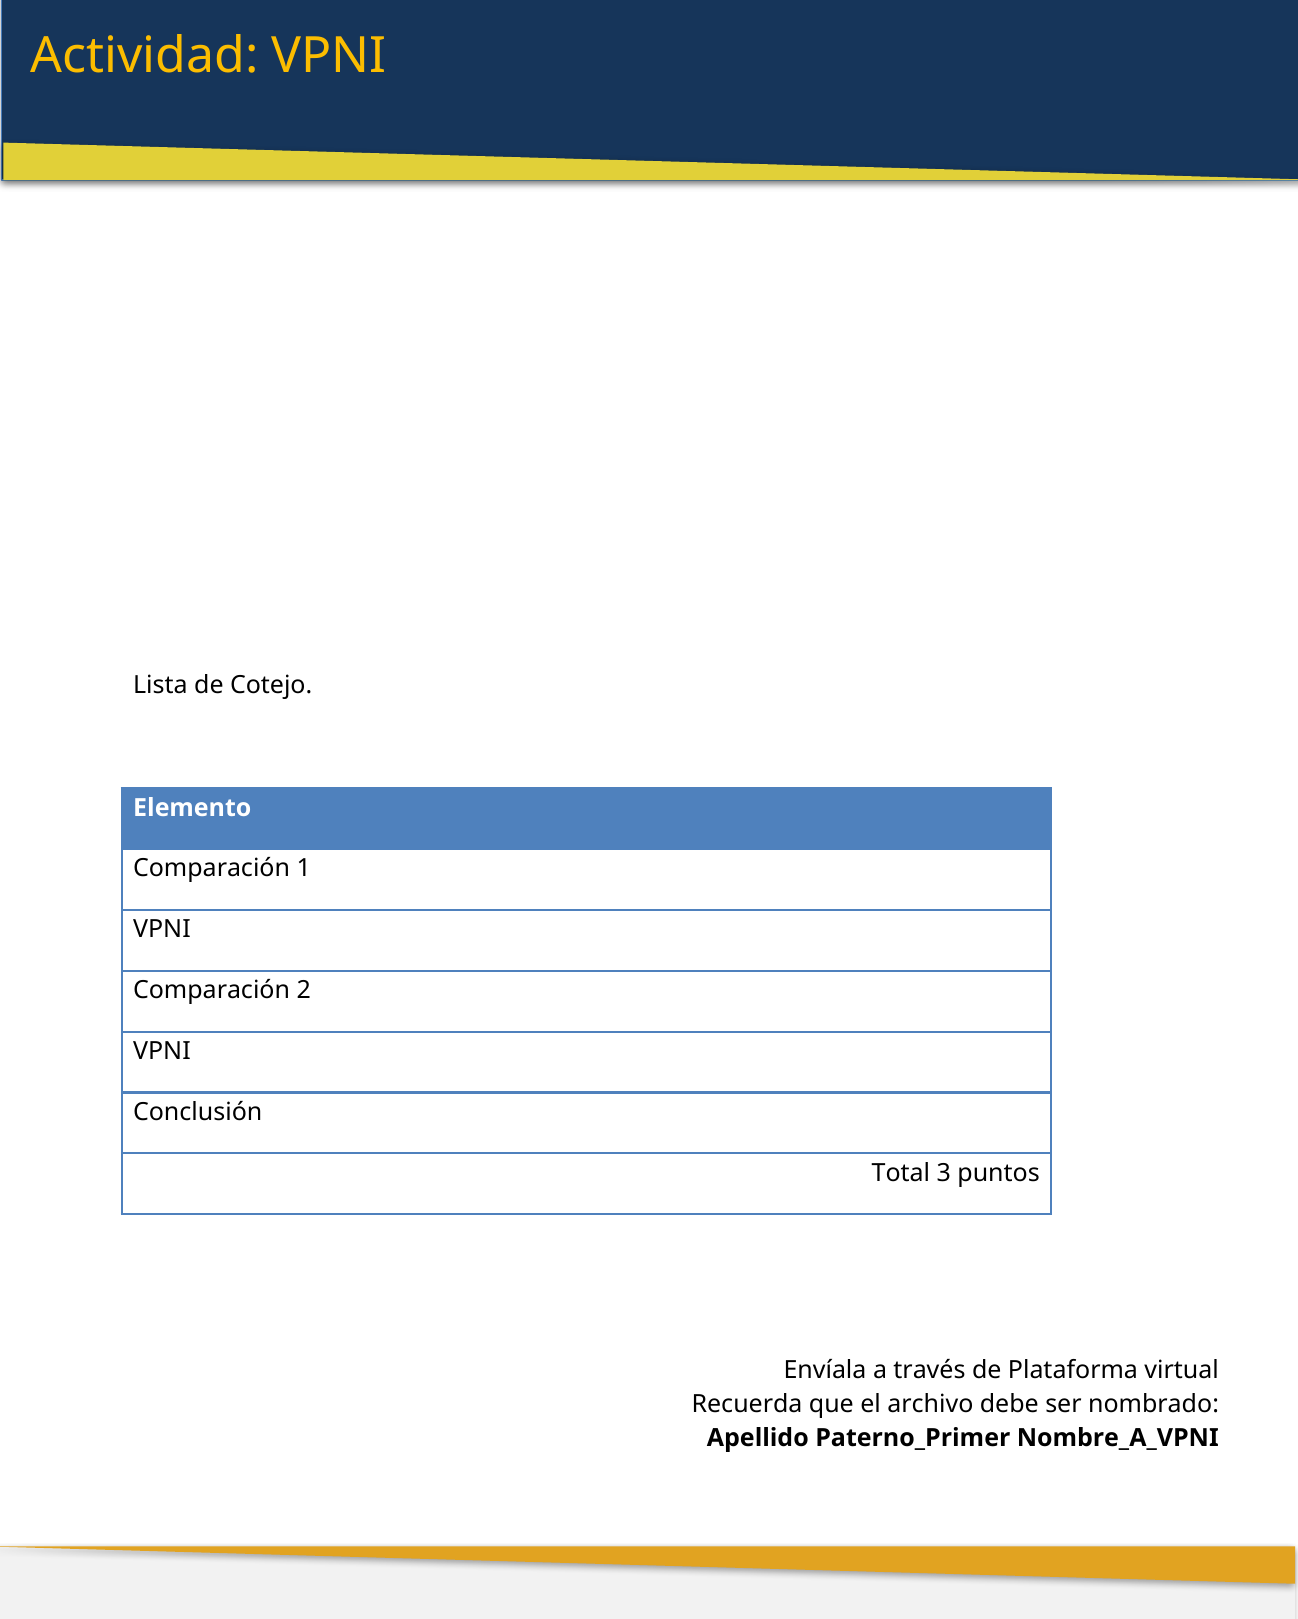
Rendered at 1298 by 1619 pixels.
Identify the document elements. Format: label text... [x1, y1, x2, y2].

text Envíala a través de Plataforma virtual [133, 1351, 1219, 1385]
table_cell Comparación 1 [123, 850, 1050, 909]
table_cell Conclusión [123, 1094, 1050, 1152]
text Lista de Cotejo. [133, 667, 1219, 701]
table_cell Total 3 puntos [123, 1154, 1050, 1213]
text Recuerda que el archivo debe ser nombrado: [133, 1385, 1219, 1419]
table_header Elemento [123, 789, 1050, 848]
table_cell VPNI [123, 1033, 1050, 1091]
text Apellido Paterno_Primer Nombre_A_VPNI [133, 1419, 1219, 1453]
table_cell VPNI [123, 911, 1050, 970]
table_cell Comparación 2 [123, 972, 1050, 1031]
